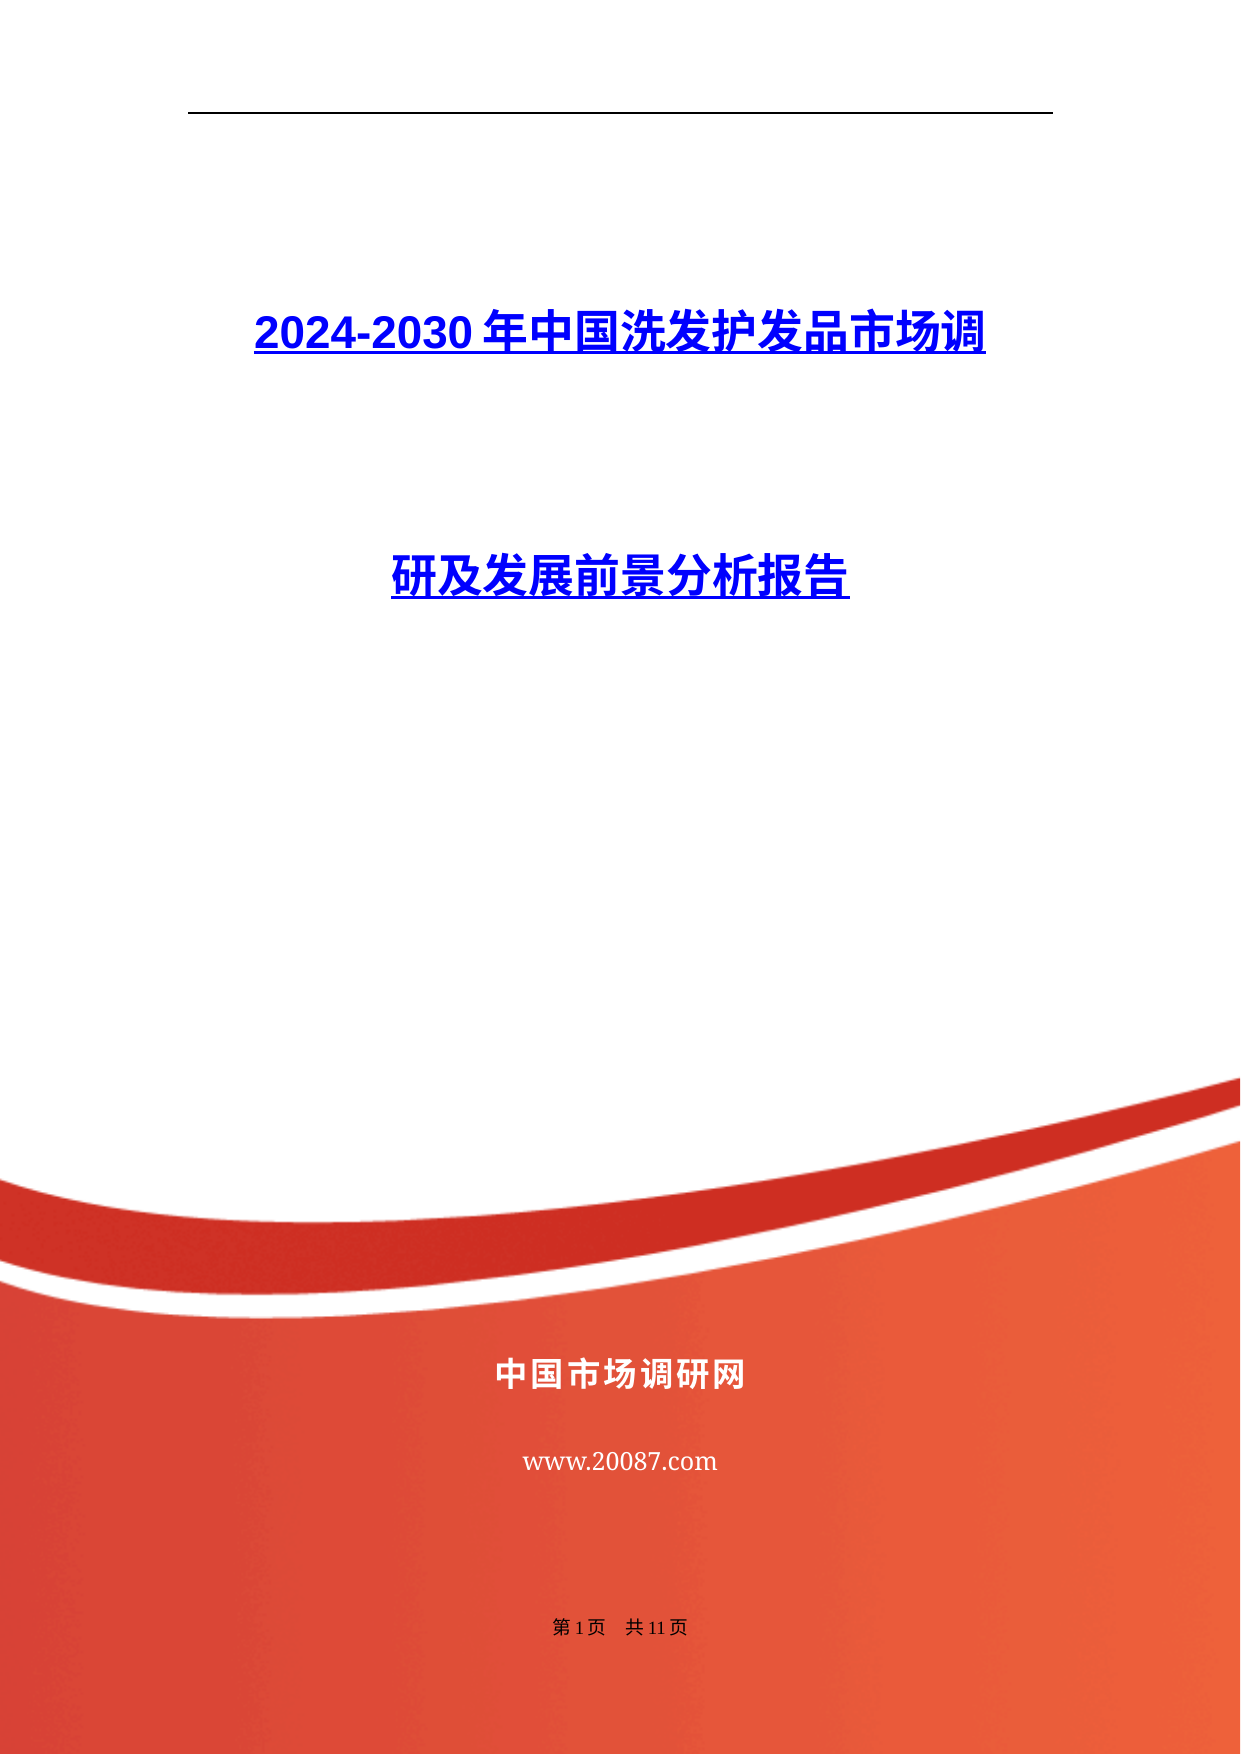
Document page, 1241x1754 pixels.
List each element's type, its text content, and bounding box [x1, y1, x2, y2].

subtitle 中国市场调研网 [187, 1339, 1053, 1404]
text www.20087.com [187, 1428, 1053, 1493]
table_header 2024-2030年中国洗发护发品市场调研及发展前景分析报告 [188, 207, 1053, 773]
picture [0, 1006, 1241, 1754]
